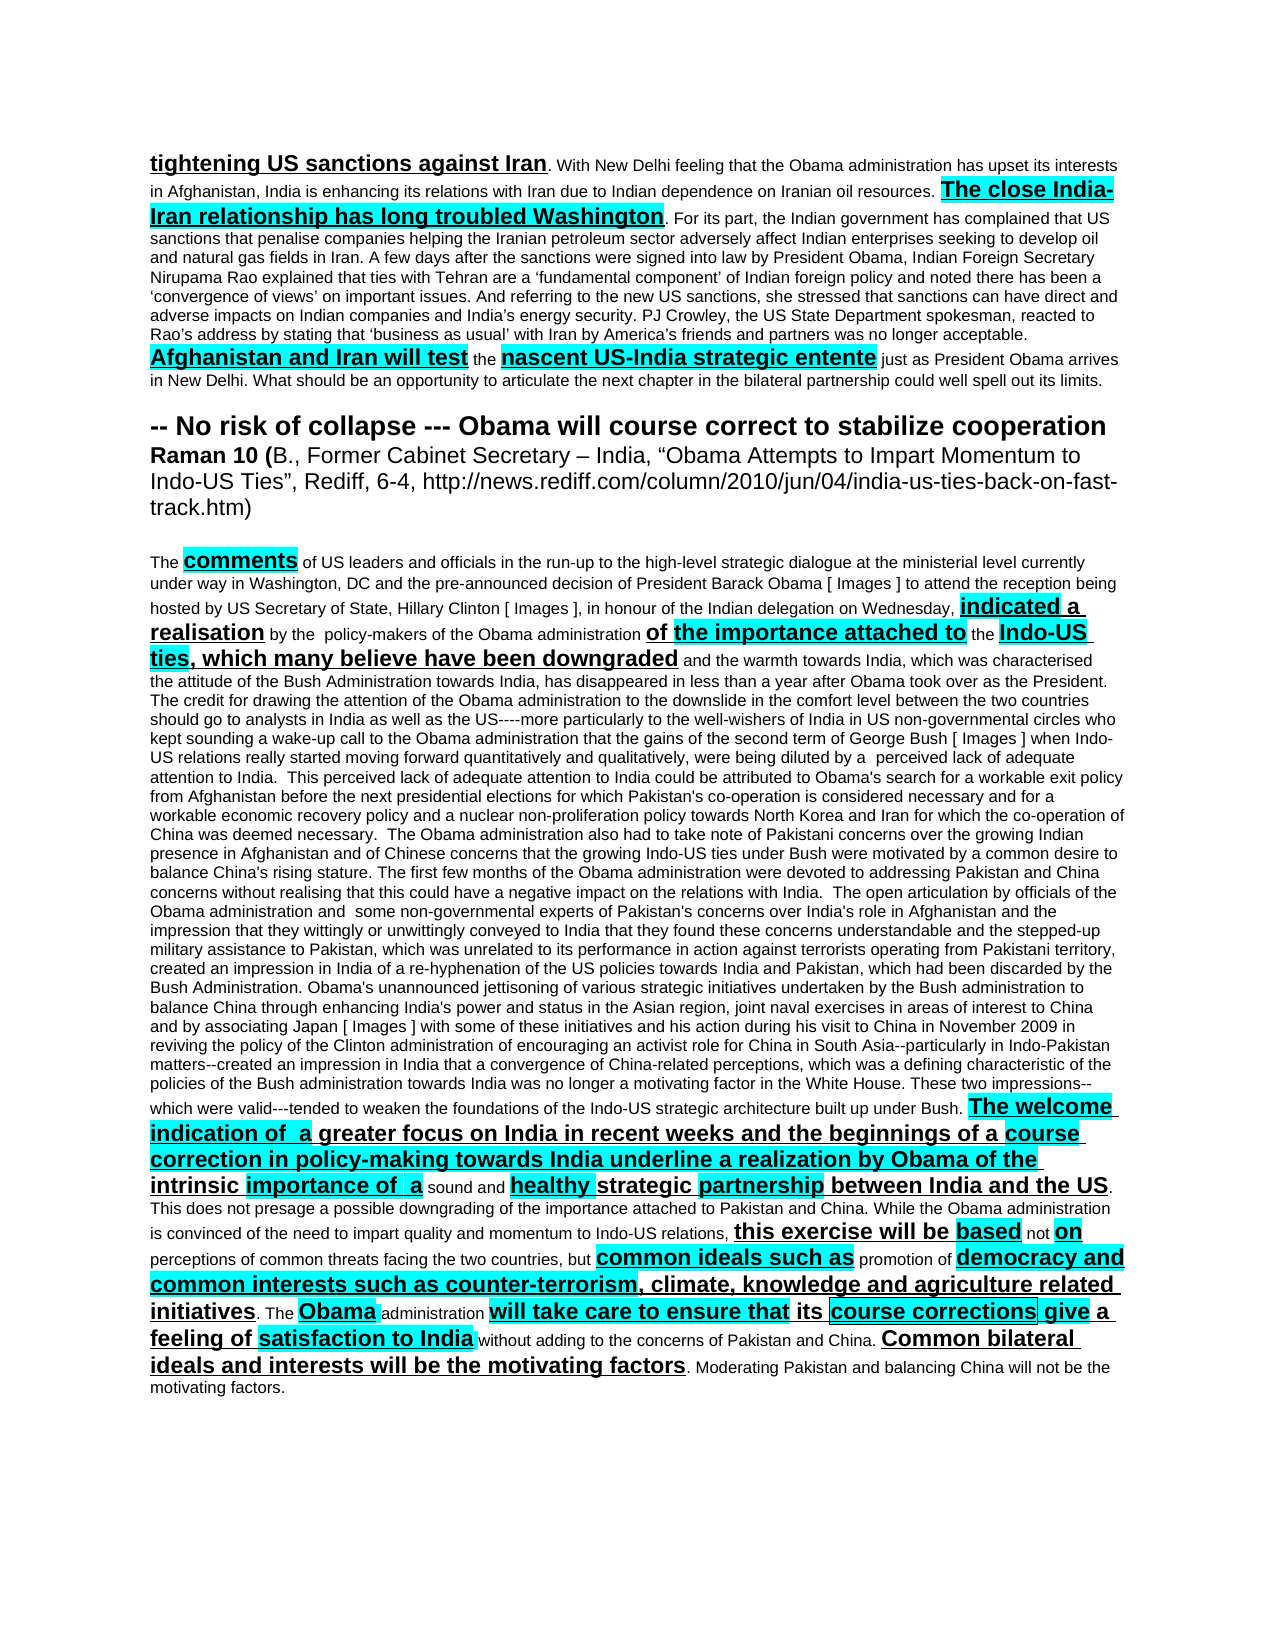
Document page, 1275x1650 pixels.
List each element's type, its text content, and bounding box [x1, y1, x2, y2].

text Raman 10 (B., Former Cabinet Secretary – India, “Obama Attempts to Impart Momentum to Indo-US Ties”, Rediff, 6-4, http://news.rediff.com/column/2010/jun/04/india-us-ties-back-on-fast-track.htm) [150, 442, 1125, 521]
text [150, 150, 1125, 389]
text The comments of US leaders and officials in the run-up to the high-level strategic dialogue at the ministerial level currently under way in Washington, DC and the pre-announced decision of President Barack Obama [ Images ] to attend the reception being hosted by US Secretary of State, Hillary Clinton [ Images ], in honour of the Indian delegation on Wednesday, indicated a realisation by the policy-makers of the Obama administration of the importance attached to the Indo-US ties, which many believe have been downgraded and the warmth towards India, which was characterised the attitude of the Bush Administration towards India, has disappeared in less than a year after Obama took over as the President. The credit for drawing the attention of the Obama administration to the downslide in the comfort level between the two countries should go to analysts in India as well as the US----more particularly to the well-wishers of India in US non-governmental circles who kept sounding a wake-up call to the Obama administration that the gains of the second term of George Bush [ Images ] when Indo-US relations really started moving forward quantitatively and qualitatively, were being diluted by a perceived lack of adequate attention to India. This perceived lack of adequate attention to India could be attributed to Obama's search for a workable exit policy from Afghanistan before the next presidential elections for which Pakistan's co-operation is considered necessary and for a workable economic recovery policy and a nuclear non-proliferation policy towards North Korea and Iran for which the co-operation of China was deemed necessary. The Obama administration also had to take note of Pakistani concerns over the growing Indian presence in Afghanistan and of Chinese concerns that the growing Indo-US ties under Bush were motivated by a common desire to balance China's rising stature. The first few months of the Obama administration were devoted to addressing Pakistan and China concerns without realising that this could have a negative impact on the relations with India. The open articulation by officials of the Obama administration and some non-governmental experts of Pakistan's concerns over India's role in Afghanistan and the impression that they wittingly or unwittingly conveyed to India that they found these concerns understandable and the stepped-up military assistance to Pakistan, which was unrelated to its performance in action against terrorists operating from Pakistani territory, created an impression in India of a re-hyphenation of the US policies towards India and Pakistan, which had been discarded by the Bush Administration. Obama's unannounced jettisoning of various strategic initiatives undertaken by the Bush administration to balance China through enhancing India's power and status in the Asian region, joint naval exercises in areas of interest to China and by associating Japan [ Images ] with some of these initiatives and his action during his visit to China in November 2009 in reviving the policy of the Clinton administration of encouraging an activist role for China in South Asia--particularly in Indo-Pakistan matters--created an impression in India that a convergence of China-related perceptions, which was a defining characteristic of the policies of the Bush administration towards India was no longer a motivating factor in the White House. These two impressions--which were valid---tended to weaken the foundations of the Indo-US strategic architecture built up under Bush. The welcome indication of a greater focus on India in recent weeks and the beginnings of a course correction in policy-making towards India underline a realization by Obama of the intrinsic importance of a sound and healthy strategic partnership between India and the US. This does not presage a possible downgrading of the importance attached to Pakistan and China. While the Obama administration is convinced of the need to impart quality and momentum to Indo-US relations, this exercise will be based not on perceptions of common threats facing the two countries, but common ideals such as promotion of democracy and common interests such as counter-terrorism, climate, knowledge and agriculture related initiatives. The Obama administration will take care to ensure that its course corrections give a feeling of satisfaction to India without adding to the concerns of Pakistan and China. Common bilateral ideals and interests will be the motivating factors. Moderating Pakistan and balancing China will not be the motivating factors. [150, 547, 1125, 1397]
subtitle -- No risk of collapse --- Obama will course correct to stabilize cooperation [150, 410, 1125, 442]
